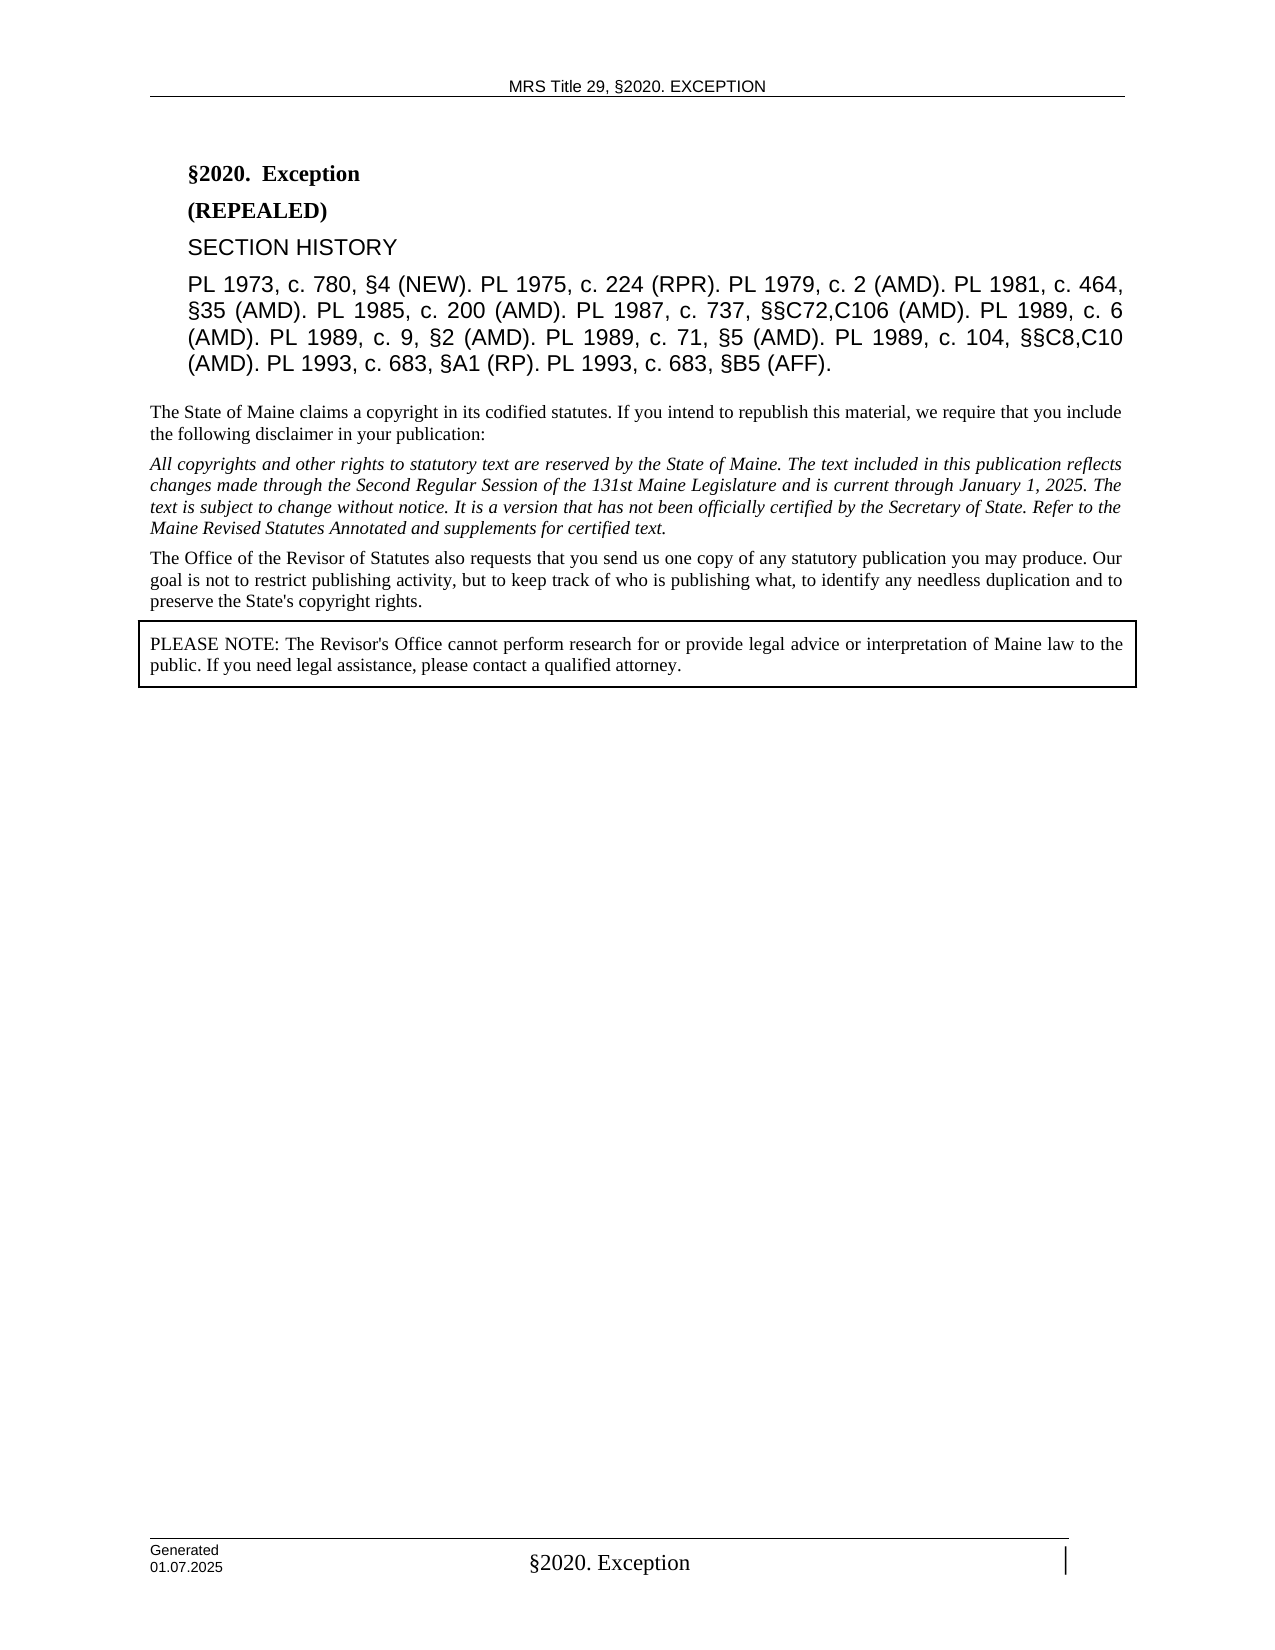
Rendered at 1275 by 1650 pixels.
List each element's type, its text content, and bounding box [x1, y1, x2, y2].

text All copyrights and other rights to statutory text are reserved by the State of Maine. The text included in this publication reflects changes made through the Second Regular Session of the 131st Maine Legislature and is current through January 1, 2025 . The text is subject to change without notice. It is a version that has not been officially certified by the Secretary of State. Refer to the Maine Revised Statutes Annotated and supplements for certified text. [150, 453, 1125, 539]
text §2020. Exception [187, 160, 1125, 187]
text SECTION HISTORY [187, 234, 1125, 260]
text The State of Maine claims a copyright in its codified statutes. If you intend to republish this material, we require that you include the following disclaimer in your publication: [150, 401, 1125, 444]
text PL 1973, c. 780, §4 (NEW). PL 1975, c. 224 (RPR). PL 1979, c. 2 (AMD). PL 1981, c. 464, §35 (AMD). PL 1985, c. 200 (AMD). PL 1987, c. 737, §§C72,C106 (AMD). PL 1989, c. 6 (AMD). PL 1989, c. 9, §2 (AMD). PL 1989, c. 71, §5 (AMD). PL 1989, c. 104, §§C8,C10 (AMD). PL 1993, c. 683, §A1 (RP). PL 1993, c. 683, §B5 (AFF). [187, 271, 1125, 376]
text The Office of the Revisor of Statutes also requests that you send us one copy of any statutory publication you may produce. Our goal is not to restrict publishing activity, but to keep track of who is publishing what, to identify any needless duplication and to preserve the State's copyright rights. [150, 547, 1125, 612]
text (REPEALED) [187, 197, 1125, 223]
text PLEASE NOTE: The Revisor's Office cannot perform research for or provide legal advice or interpretation of Maine law to the public. If you need legal assistance, please contact a qualified attorney. [140, 622, 1135, 686]
